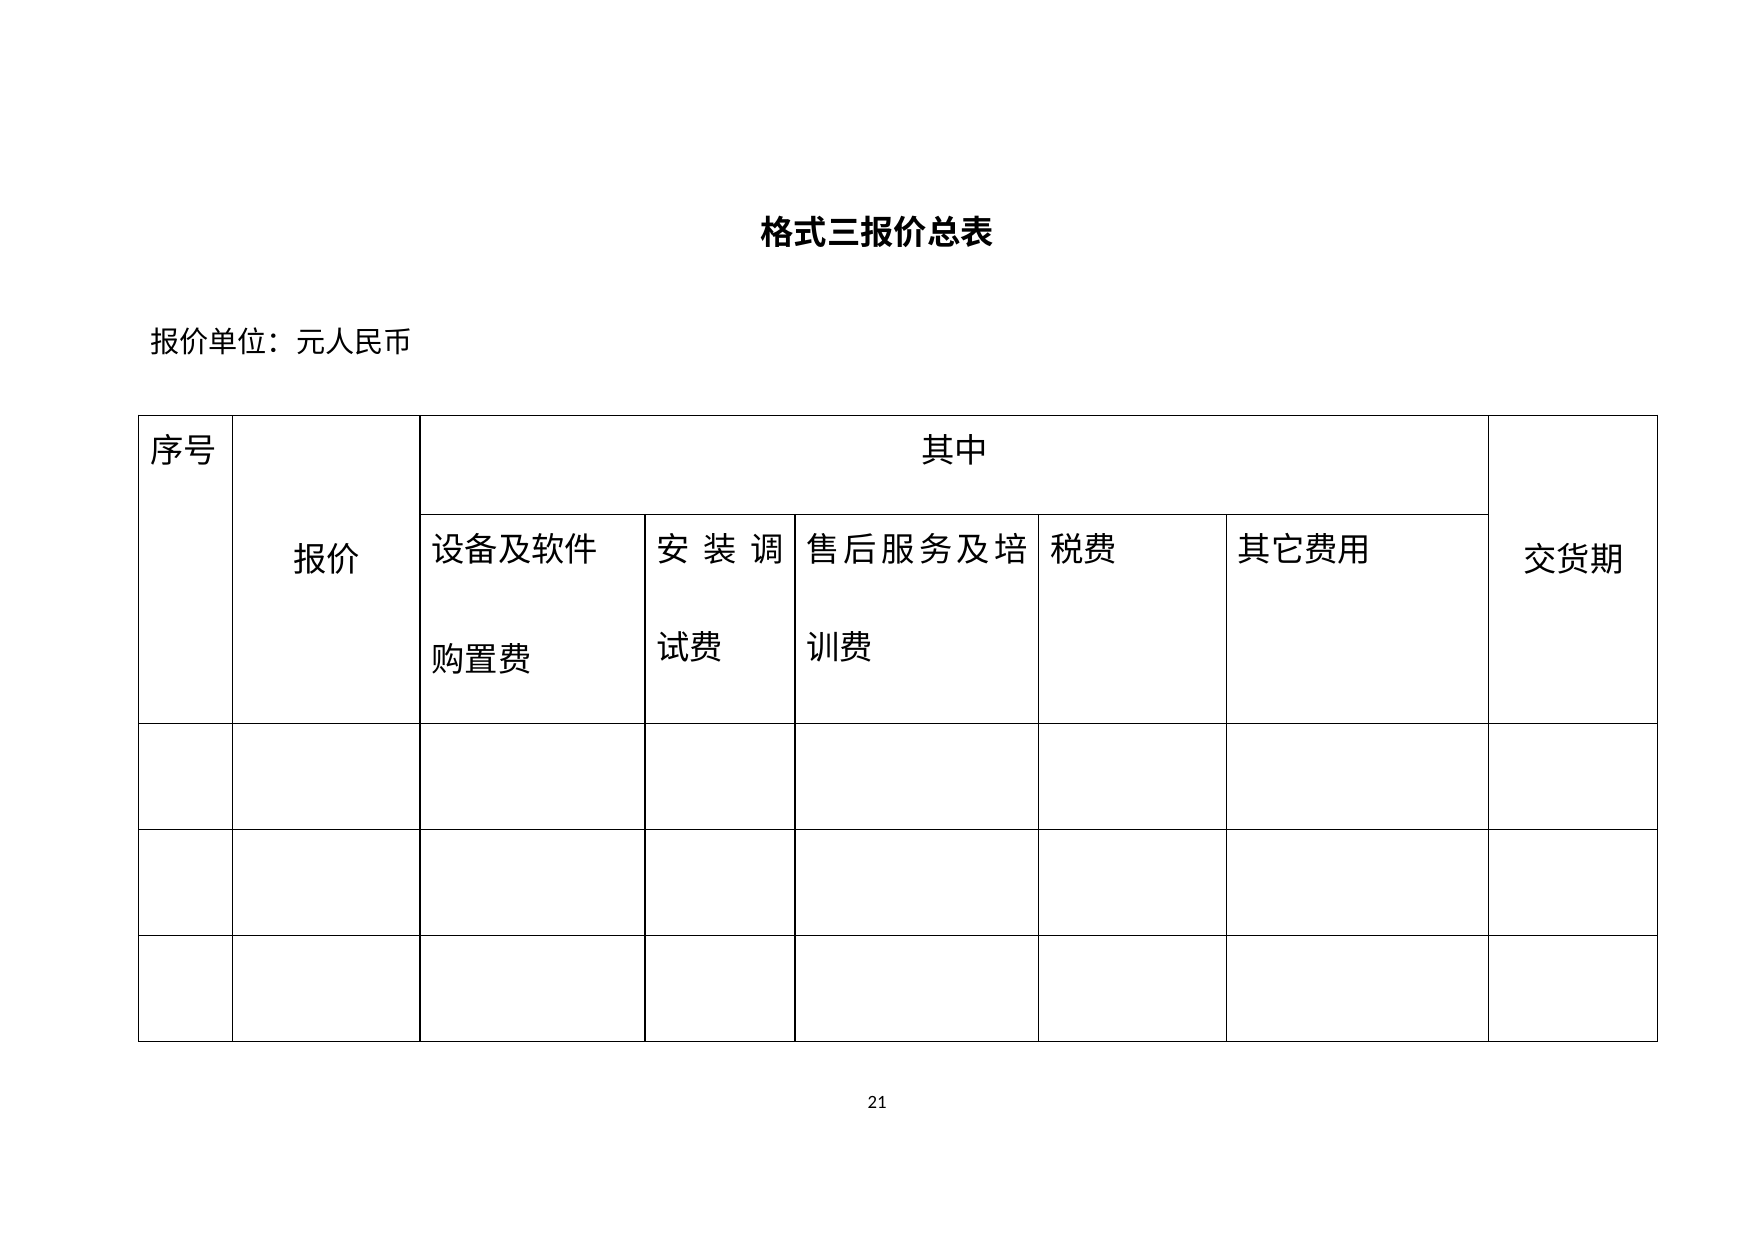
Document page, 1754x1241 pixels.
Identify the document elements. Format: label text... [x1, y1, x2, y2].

table_cell 安装调试费 [646, 515, 794, 723]
table_cell [421, 936, 644, 1041]
table_cell [646, 936, 794, 1041]
table_cell [796, 936, 1038, 1041]
table_header 交货期 [1489, 416, 1657, 723]
table_cell [139, 724, 232, 829]
table_cell [421, 830, 644, 935]
table_cell [1039, 936, 1226, 1041]
table_cell [1489, 724, 1657, 829]
table_cell 售后服务及培训费 [796, 515, 1038, 723]
table_cell [1039, 830, 1226, 935]
table_cell 税费 [1039, 515, 1226, 723]
table_cell [1039, 724, 1226, 829]
table_cell [233, 936, 419, 1041]
table_cell [233, 830, 419, 935]
table_cell [646, 724, 794, 829]
table_cell [1227, 724, 1488, 829]
table_cell [1489, 830, 1657, 935]
table_cell [1227, 936, 1488, 1041]
table_header 其中 [421, 416, 1488, 514]
table_cell [421, 724, 644, 829]
text 格式三报价总表 [150, 198, 1604, 263]
table_cell [233, 724, 419, 829]
table_header 序号 [139, 416, 232, 723]
table_cell 设备及软件 购置费 [421, 515, 644, 723]
text 报价单位：元人民币 [150, 307, 1604, 372]
table_cell [796, 724, 1038, 829]
table_cell [1227, 830, 1488, 935]
table_cell 其它费用 [1227, 515, 1488, 723]
table_cell [1489, 936, 1657, 1041]
table_cell [139, 830, 232, 935]
table_cell [646, 830, 794, 935]
table_header 报价 [233, 416, 419, 723]
table_cell [796, 830, 1038, 935]
table_cell [139, 936, 232, 1041]
